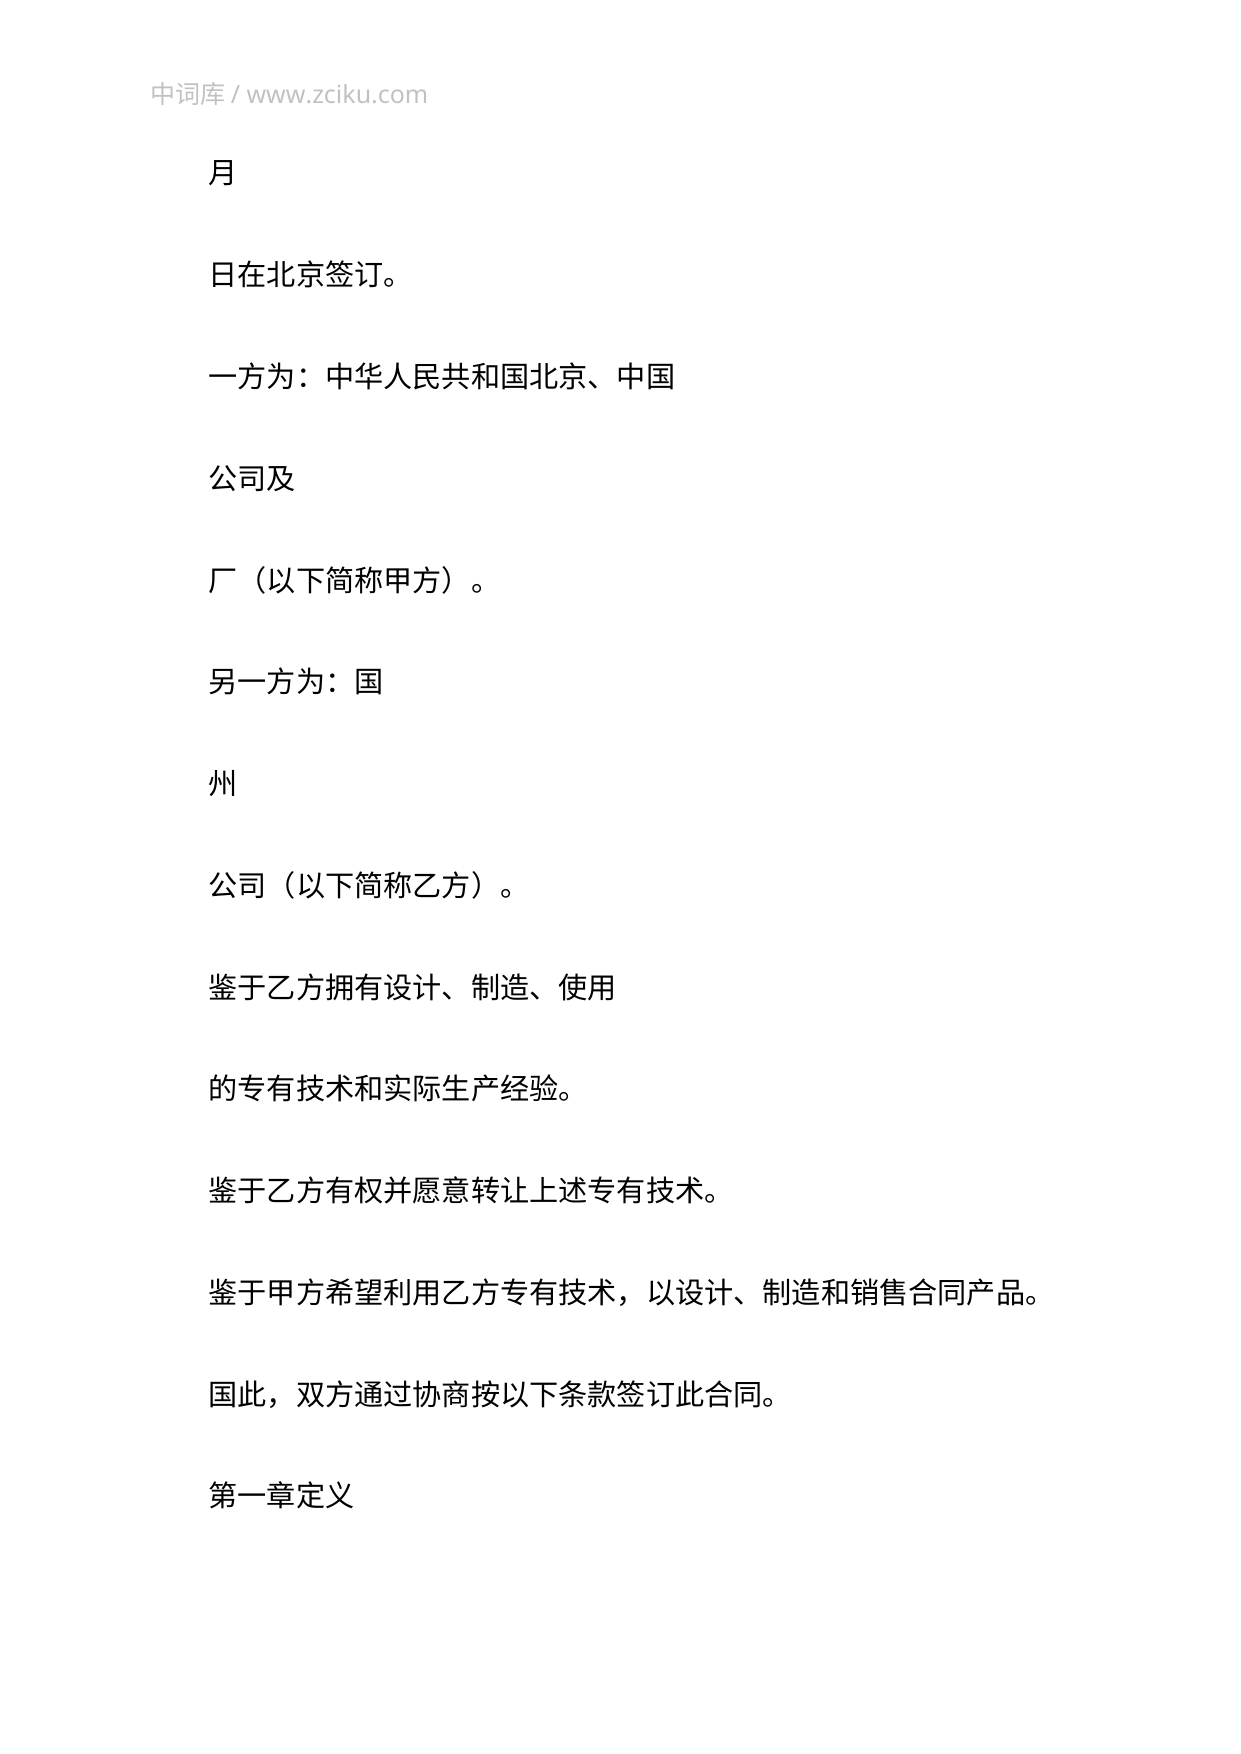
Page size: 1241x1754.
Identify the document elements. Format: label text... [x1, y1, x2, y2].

text 第一章定义 [150, 1473, 1090, 1515]
text 鉴于乙方有权并愿意转让上述专有技术。 [150, 1168, 1090, 1210]
text 月 [150, 150, 1090, 192]
text 鉴于甲方希望利用乙方专有技术，以设计、制造和销售合同产品。 [150, 1269, 1090, 1312]
text 公司及 [150, 455, 1090, 498]
text 日在北京签订。 [150, 252, 1090, 294]
text 另一方为：国 [150, 659, 1090, 701]
text 厂（以下简称甲方）。 [150, 557, 1090, 599]
text 公司（以下简称乙方）。 [150, 862, 1090, 905]
text 鉴于乙方拥有设计、制造、使用 [150, 964, 1090, 1006]
text 州 [150, 761, 1090, 803]
text 的专有技术和实际生产经验。 [150, 1066, 1090, 1108]
text 国此，双方通过协商按以下条款签订此合同。 [150, 1371, 1090, 1413]
text 一方为：中华人民共和国北京、中国 [150, 353, 1090, 396]
